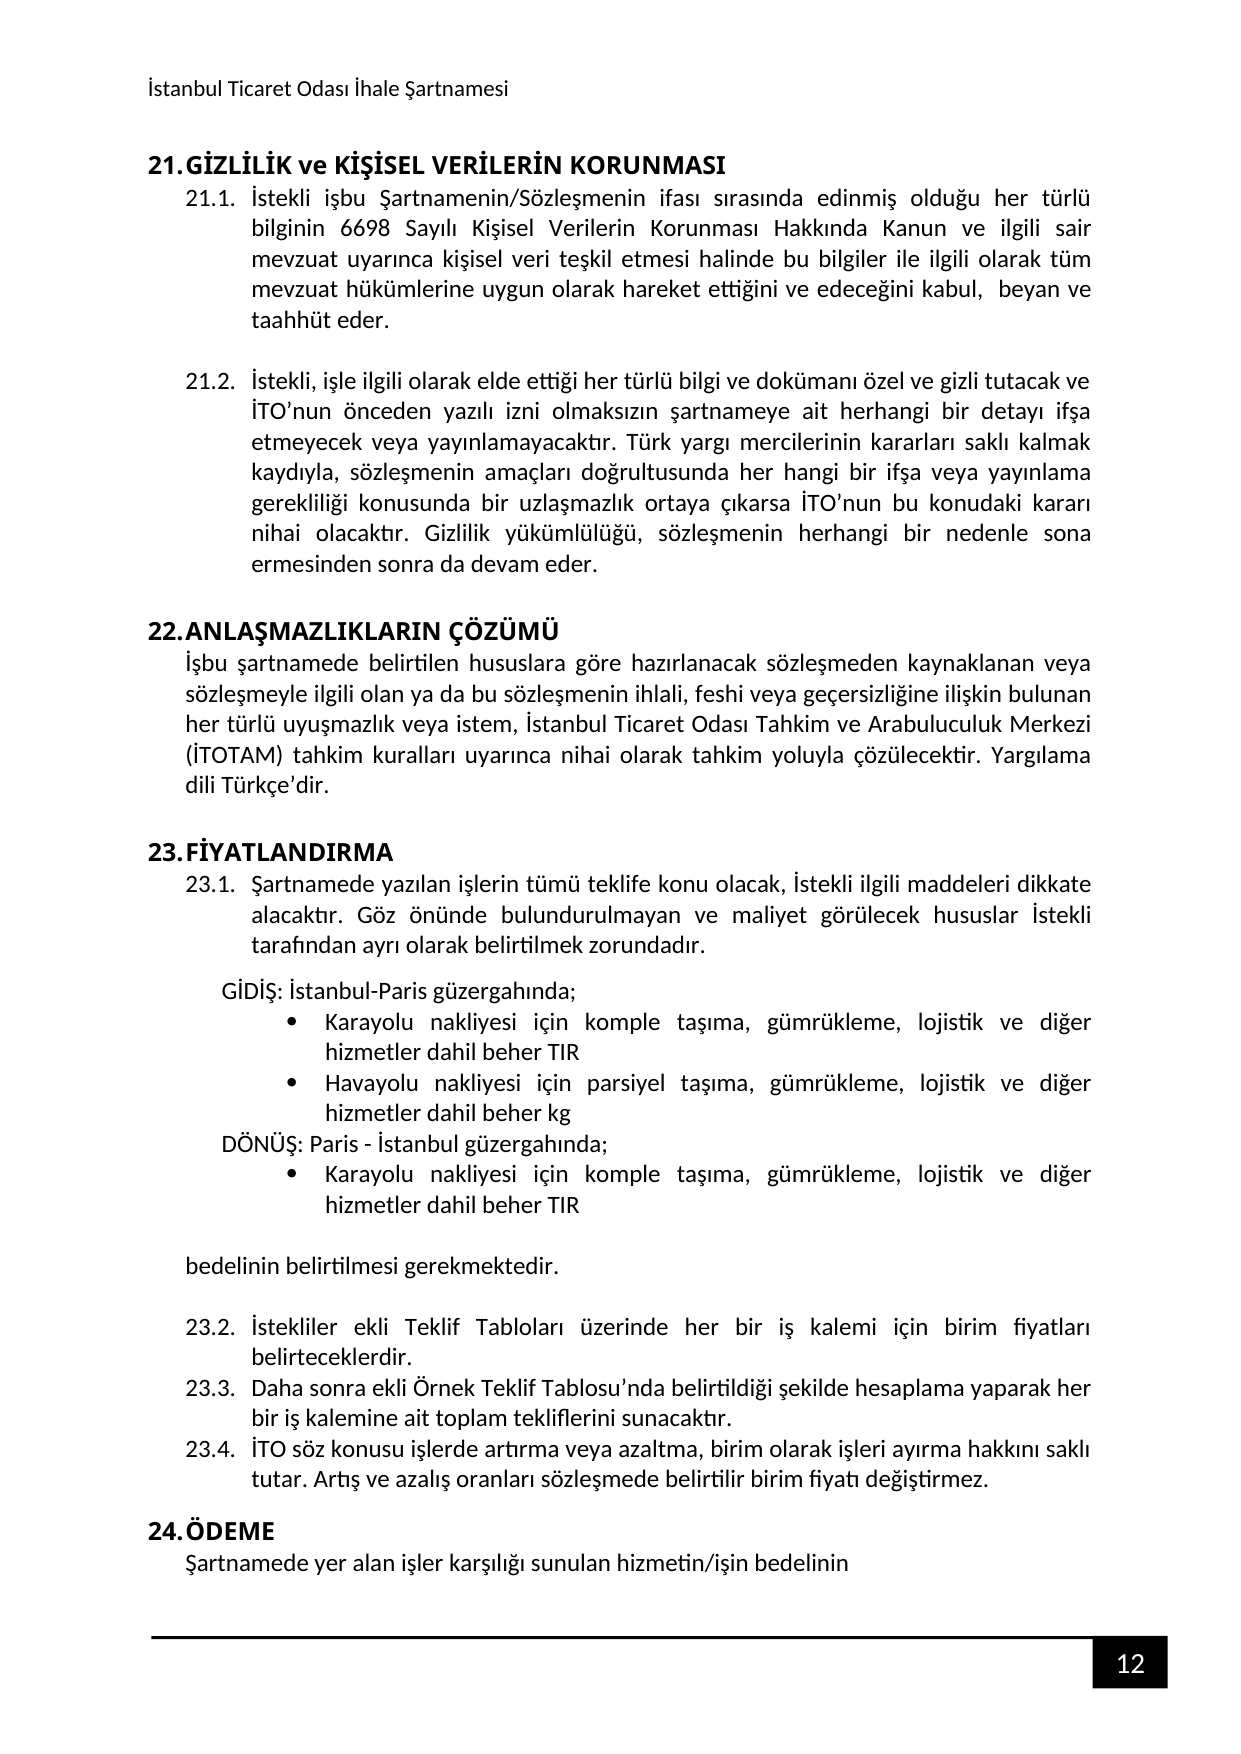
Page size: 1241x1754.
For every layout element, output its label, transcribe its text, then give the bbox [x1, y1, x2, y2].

list İstekli, işle ilgili olarak elde ettiği her türlü bilgi ve dokümanı özel ve gizli tutacak ve İTO’nun önceden yazılı izni olmaksızın şartnameye ait herhangi bir detayı ifşa etmeyecek veya yayınlamayacaktır. Türk yargı mercilerinin kararları saklı kalmak kaydıyla, sözleşmenin amaçları doğrultusunda her hangi bir ifşa veya yayınlama gerekliliği konusunda bir uzlaşmazlık ortaya çıkarsa İTO’nun bu konudaki kararı nihai olacaktır. Gizlilik yükümlülüğü, sözleşmenin herhangi bir nedenle sona ermesinden sonra da devam eder. [185, 365, 1093, 578]
list Şartnamede yazılan işlerin tümü teklife konu olacak, İstekli ilgili maddeleri dikkate alacaktır. Göz önünde bulundurulmayan ve maliyet görülecek hususlar İstekli tarafından ayrı olarak belirtilmek zorundadır. [185, 868, 1093, 960]
text İşbu şartnamede belirtilen hususlara göre hazırlanacak sözleşmeden kaynaklanan veya sözleşmeyle ilgili olan ya da bu sözleşmenin ihlali, feshi veya geçersizliğine ilişkin bulunan her türlü uyuşmazlık veya istem, İstanbul Ticaret Odası Tahkim ve Arabuluculuk Merkezi (İTOTAM) tahkim kuralları uyarınca nihai olarak tahkim yoluyla çözülecektir. Yargılama dili Türkçe’dir. [185, 647, 1093, 800]
list İstekliler ekli Teklif Tabloları üzerinde her bir iş kalemi için birim fiyatları belirteceklerdir. [185, 1311, 1093, 1372]
text DÖNÜŞ: Paris - İstanbul güzergahında; [148, 1128, 1093, 1158]
text bedelinin belirtilmesi gerekmektedir. [148, 1250, 1093, 1281]
list Havayolu nakliyesi için parsiyel taşıma, gümrükleme, lojistik ve diğer hizmetler dahil beher kg [287, 1067, 1093, 1128]
text GİDİŞ: İstanbul-Paris güzergahında; [148, 975, 1093, 1006]
list Karayolu nakliyesi için komple taşıma, gümrükleme, lojistik ve diğer hizmetler dahil beher TIR [287, 1158, 1093, 1219]
subtitle GİZLİLİK ve KİŞİSEL VERİLERİN KORUNMASI [148, 148, 1093, 182]
subtitle FİYATLANDIRMA [148, 834, 1093, 868]
list Daha sonra ekli Örnek Teklif Tablosu’nda belirtildiği şekilde hesaplama yaparak her bir iş kalemine ait toplam tekliflerini sunacaktır. [185, 1372, 1093, 1433]
list Karayolu nakliyesi için komple taşıma, gümrükleme, lojistik ve diğer hizmetler dahil beher TIR [287, 1006, 1093, 1067]
list İstekli işbu Şartnamenin/Sözleşmenin ifası sırasında edinmiş olduğu her türlü bilginin 6698 Sayılı Kişisel Verilerin Korunması Hakkında Kanun ve ilgili sair mevzuat uyarınca kişisel veri teşkil etmesi halinde bu bilgiler ile ilgili olarak tüm mevzuat hükümlerine uygun olarak hareket ettiğini ve edeceğini kabul, beyan ve taahhüt eder. [185, 182, 1093, 334]
text Şartnamede yer alan işler karşılığı sunulan hizmetin/işin bedelinin [185, 1548, 1093, 1578]
subtitle ANLAŞMAZLIKLARIN ÇÖZÜMÜ [148, 613, 1093, 647]
subtitle ÖDEME [148, 1513, 1093, 1548]
list İTO söz konusu işlerde artırma veya azaltma, birim olarak işleri ayırma hakkını saklı tutar. Artış ve azalış oranları sözleşmede belirtilir birim fiyatı değiştirmez. [185, 1433, 1093, 1494]
